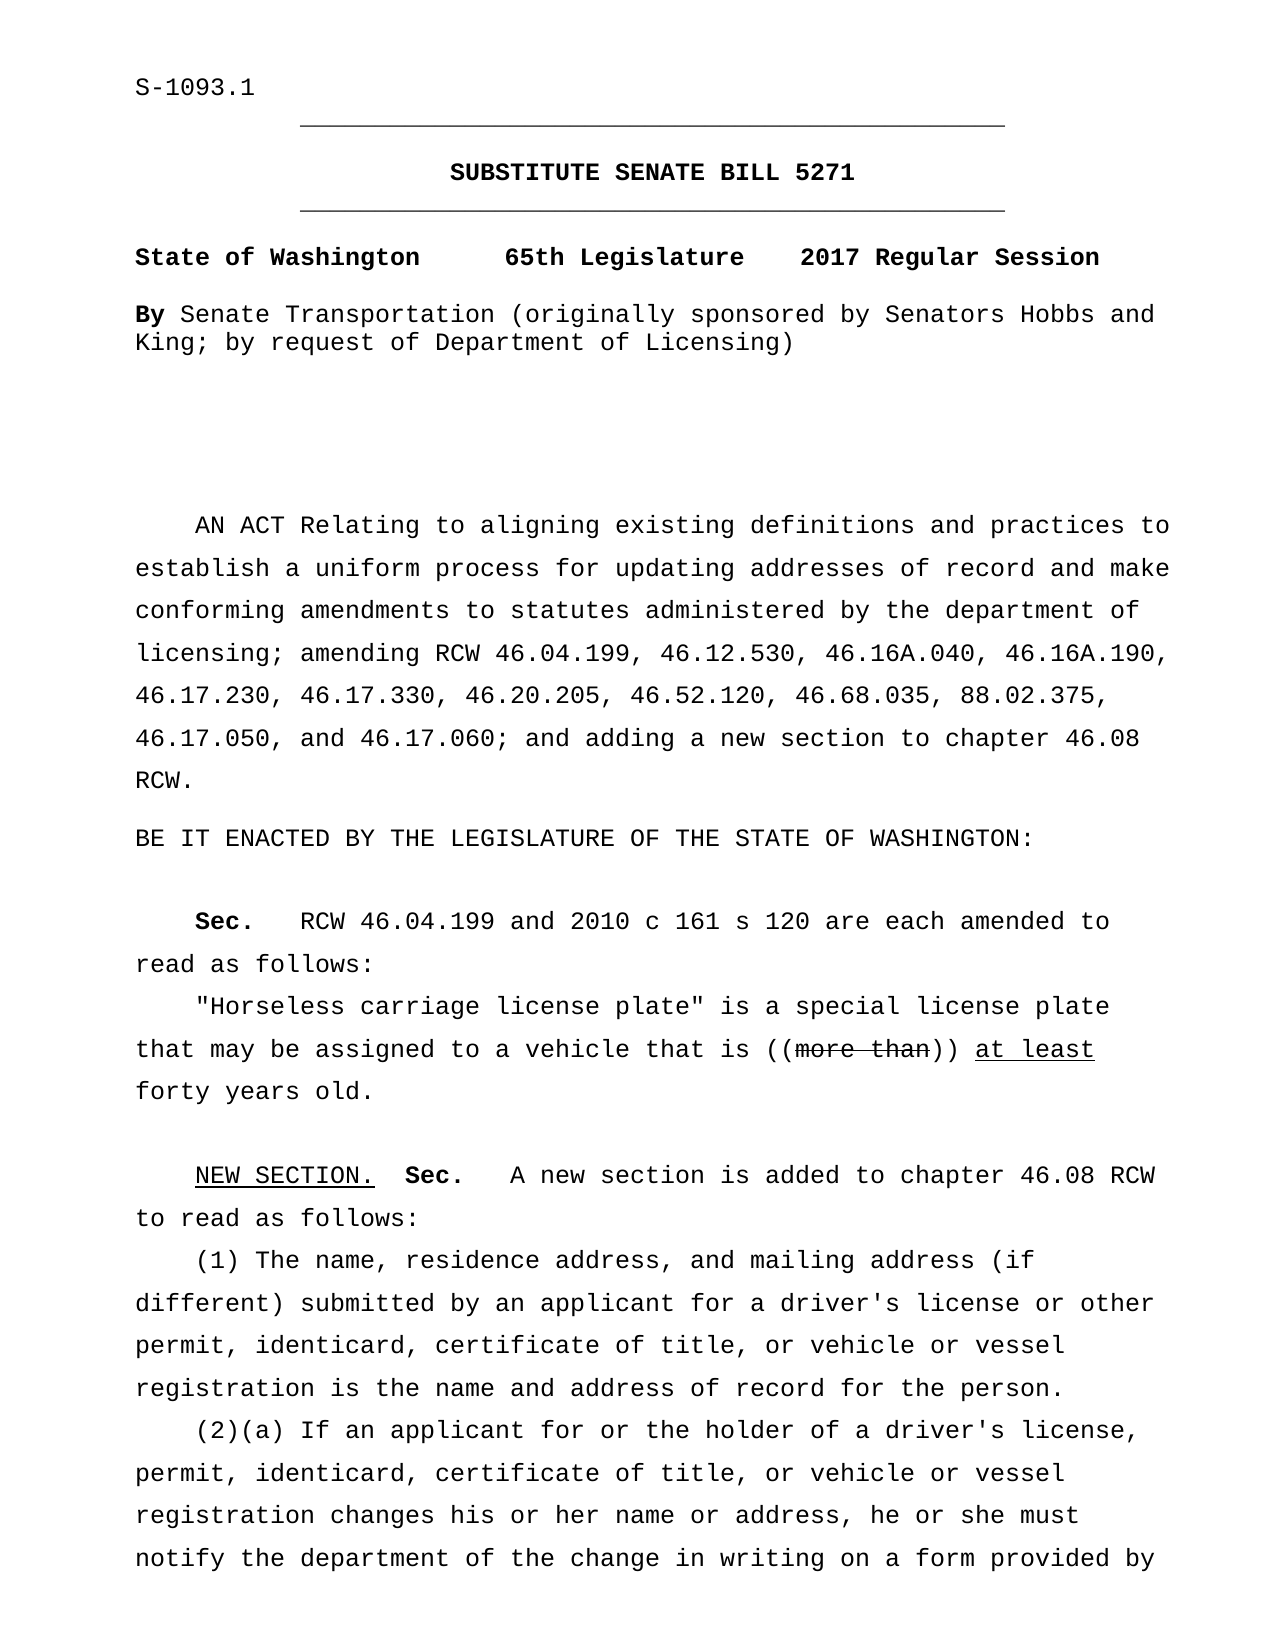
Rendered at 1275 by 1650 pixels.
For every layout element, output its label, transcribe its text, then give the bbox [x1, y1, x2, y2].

text S-1093.1 [135, 75, 1170, 103]
text SUBSTITUTE SENATE BILL 5271 [135, 160, 1170, 188]
text State of Washington 65th Legislature 2017 Regular Session [135, 245, 1170, 273]
text (1) The name, residence address, and mailing address (if different) submitted by an applicant for a driver's license or other permit, identicard, certificate of title, or vehicle or vessel registration is the name and address of record for the person. [135, 1235, 1170, 1405]
text By Senate Transportation (originally sponsored by Senators Hobbs and King; by request of Department of Licensing) [135, 302, 1170, 358]
text NEW SECTION. Sec. A new section is added to chapter 46.08 RCW to read as follows: [135, 1150, 1170, 1235]
text AN ACT Relating to aligning existing definitions and practices to establish a uniform process for updating addresses of record and make conforming amendments to statutes administered by the department of licensing; amending RCW 46.04.199, 46.12.530, 46.16A.040, 46.16A.190, 46.17.230, 46.17.330, 46.20.205, 46.52.120, 46.68.035, 88.02.375, 46.17.050, and 46.17.060; and adding a new section to chapter 46.08 RCW. [135, 500, 1170, 797]
text BE IT ENACTED BY THE LEGISLATURE OF THE STATE OF WASHINGTON: [135, 826, 1170, 854]
text _______________________________________________ [135, 188, 1170, 217]
text Sec. RCW 46.04.199 and 2010 c 161 s 120 are each amended to read as follows: [135, 896, 1170, 981]
text _______________________________________________ [135, 103, 1170, 132]
text "Horseless carriage license plate" is a special license plate that may be assigned to a vehicle that is ((more than)) at least forty years old. [135, 981, 1170, 1108]
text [135, 1405, 1170, 1575]
